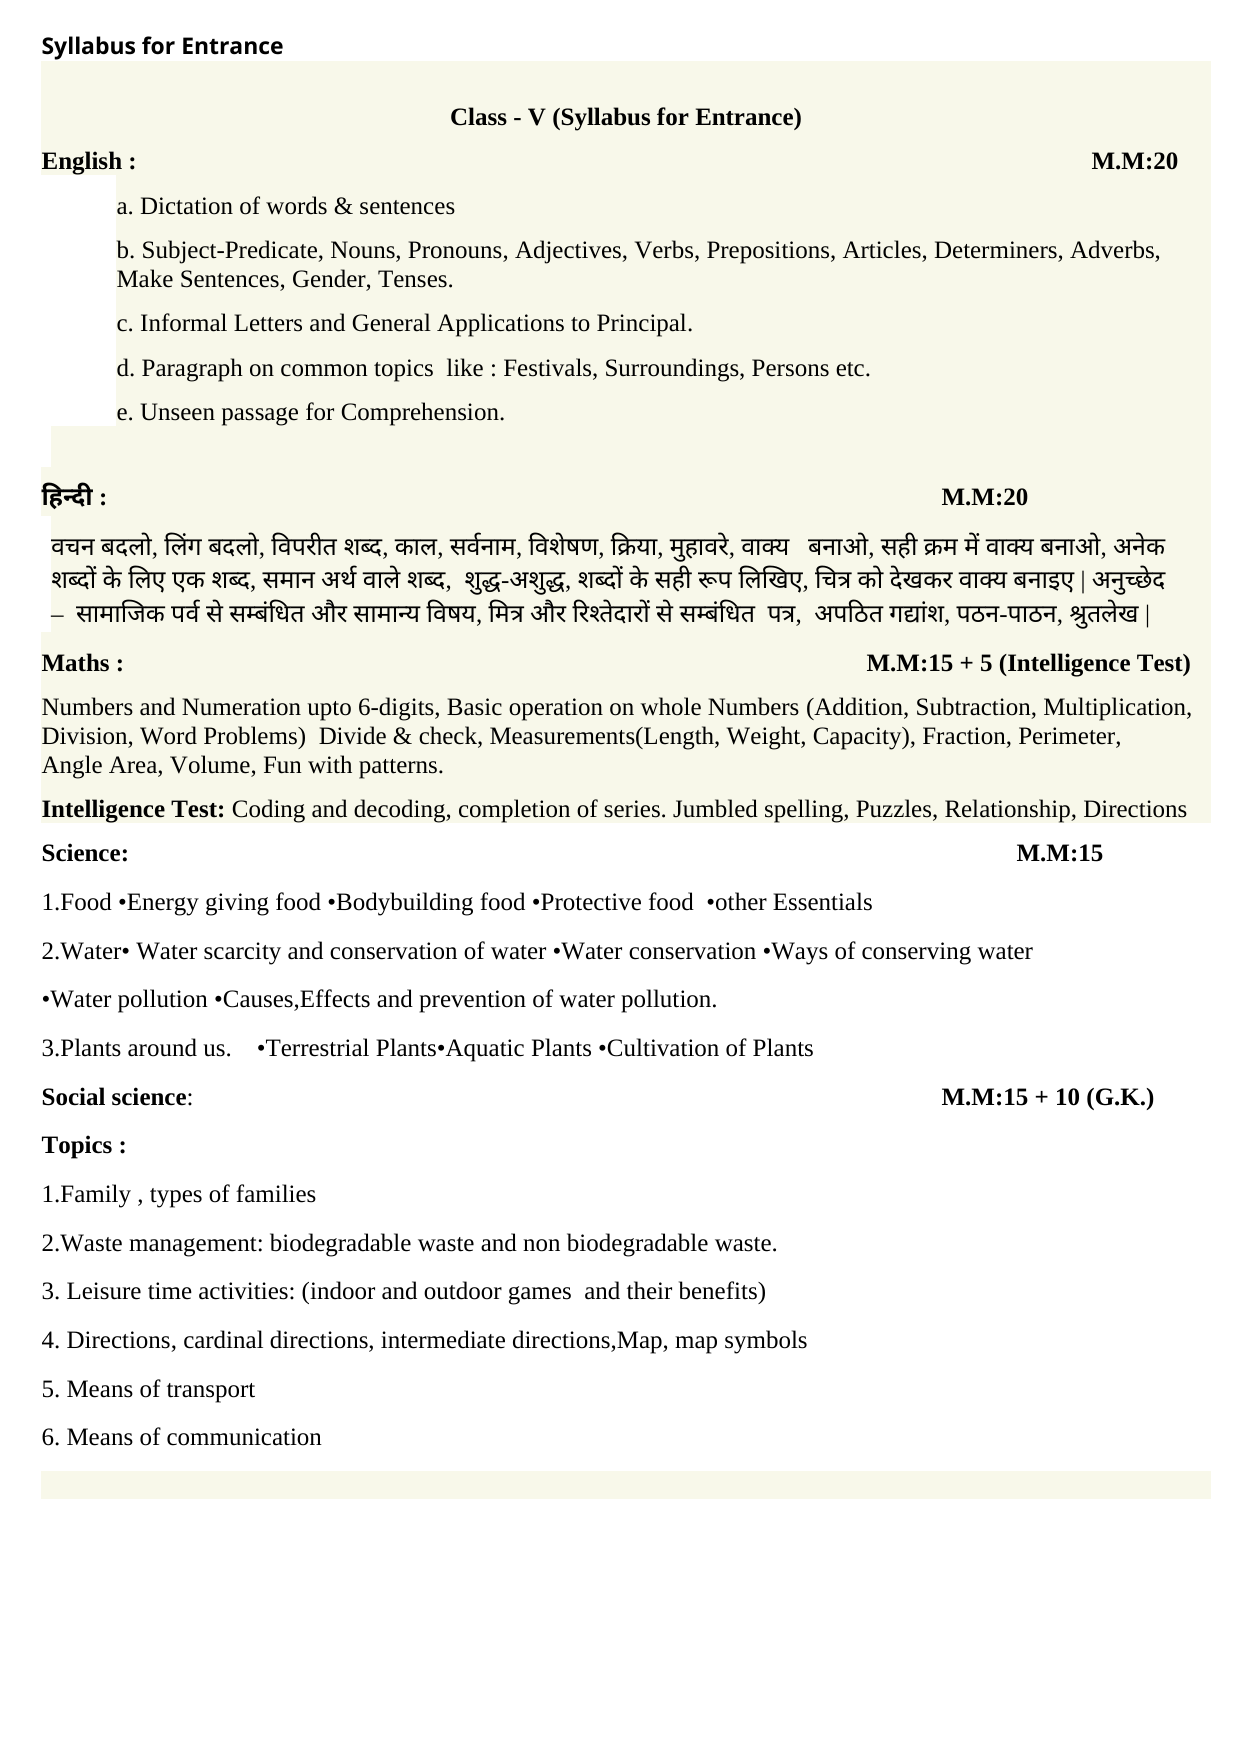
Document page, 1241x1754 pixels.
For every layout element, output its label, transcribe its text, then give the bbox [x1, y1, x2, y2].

text Science: M.M:15 [41, 838, 1211, 867]
text a. Dictation of words & sentences [116, 191, 1211, 219]
text Numbers and Numeration upto 6-digits, Basic operation on whole Numbers (Addition, Subtraction, Multiplication, Division, Word Problems) Divide & check, Measurements(Length, Weight, Capacity), Fraction, Perimeter, Angle Area, Volume, Fun with patterns. [41, 692, 1211, 778]
text हिन्दी : M.M:20 [41, 482, 1211, 516]
text English : M.M:20 [41, 146, 1211, 175]
text 3.Plants around us. •Terrestrial Plants•Aquatic Plants •Cultivation of Plants [41, 1033, 1211, 1062]
text 2.Waste management: biodegradable waste and non biodegradable waste. [41, 1228, 1211, 1256]
text 3. Leisure time activities: (indoor and outdoor games and their benefits) [41, 1276, 1211, 1305]
text Topics : [41, 1130, 1211, 1159]
text Social science: M.M:15 + 10 (G.K.) [41, 1082, 1211, 1111]
text •Water pollution •Causes,Effects and prevention of water pollution. [41, 984, 1211, 1013]
text Maths : M.M:15 + 5 (Intelligence Test) [41, 648, 1211, 677]
text b. Subject-Predicate, Nouns, Pronouns, Adjectives, Verbs, Prepositions, Articles, Determiners, Adverbs, Make Sentences, Gender, Tenses. [116, 235, 1211, 293]
text 1.Family , types of families [41, 1179, 1211, 1208]
text वचन बदलो, लिंग बदलो, विपरीत शब्द, काल, सर्वनाम, विशेषण, क्रिया, मुहावरे, वाक्य बनाओ, सही क्रम में वाक्य बनाओ, अनेक शब्दों के लिए एक शब्द, समान अर्थ वाले शब्द, शुद्ध-अशुद्ध, शब्दों के सही रूप लिखिए, चित्र को देखकर वाक्य बनाइए | अनुच्छेद – सामाजिक पर्व से सम्बंधित और सामान्य विषय, मित्र और रिश्तेदारों से सम्बंधित पत्र, अपठित गद्यांश, पठन-पाठन, श्रुतलेख | [51, 532, 1211, 632]
text 4. Directions, cardinal directions, intermediate directions,Map, map symbols [41, 1325, 1211, 1354]
text d. Paragraph on common topics like : Festivals, Surroundings, Persons etc. [116, 353, 1211, 381]
text 1.Food •Energy giving food •Bodybuilding food •Protective food •other Essentials [41, 887, 1211, 916]
text Class - V (Syllabus for Entrance) [41, 102, 1211, 131]
text 6. Means of communication [41, 1422, 1211, 1451]
text e. Unseen passage for Comprehension. [116, 397, 1211, 426]
text c. Informal Letters and General Applications to Principal. [116, 308, 1211, 337]
text 2.Water• Water scarcity and conservation of water •Water conservation •Ways of conserving water [41, 936, 1211, 964]
text 5. Means of transport [41, 1374, 1211, 1402]
text Intelligence Test: Coding and decoding, completion of series. Jumbled spelling, Puzzles, Relationship, Directions [41, 794, 1211, 823]
text Syllabus for Entrance [41, 29, 1211, 61]
